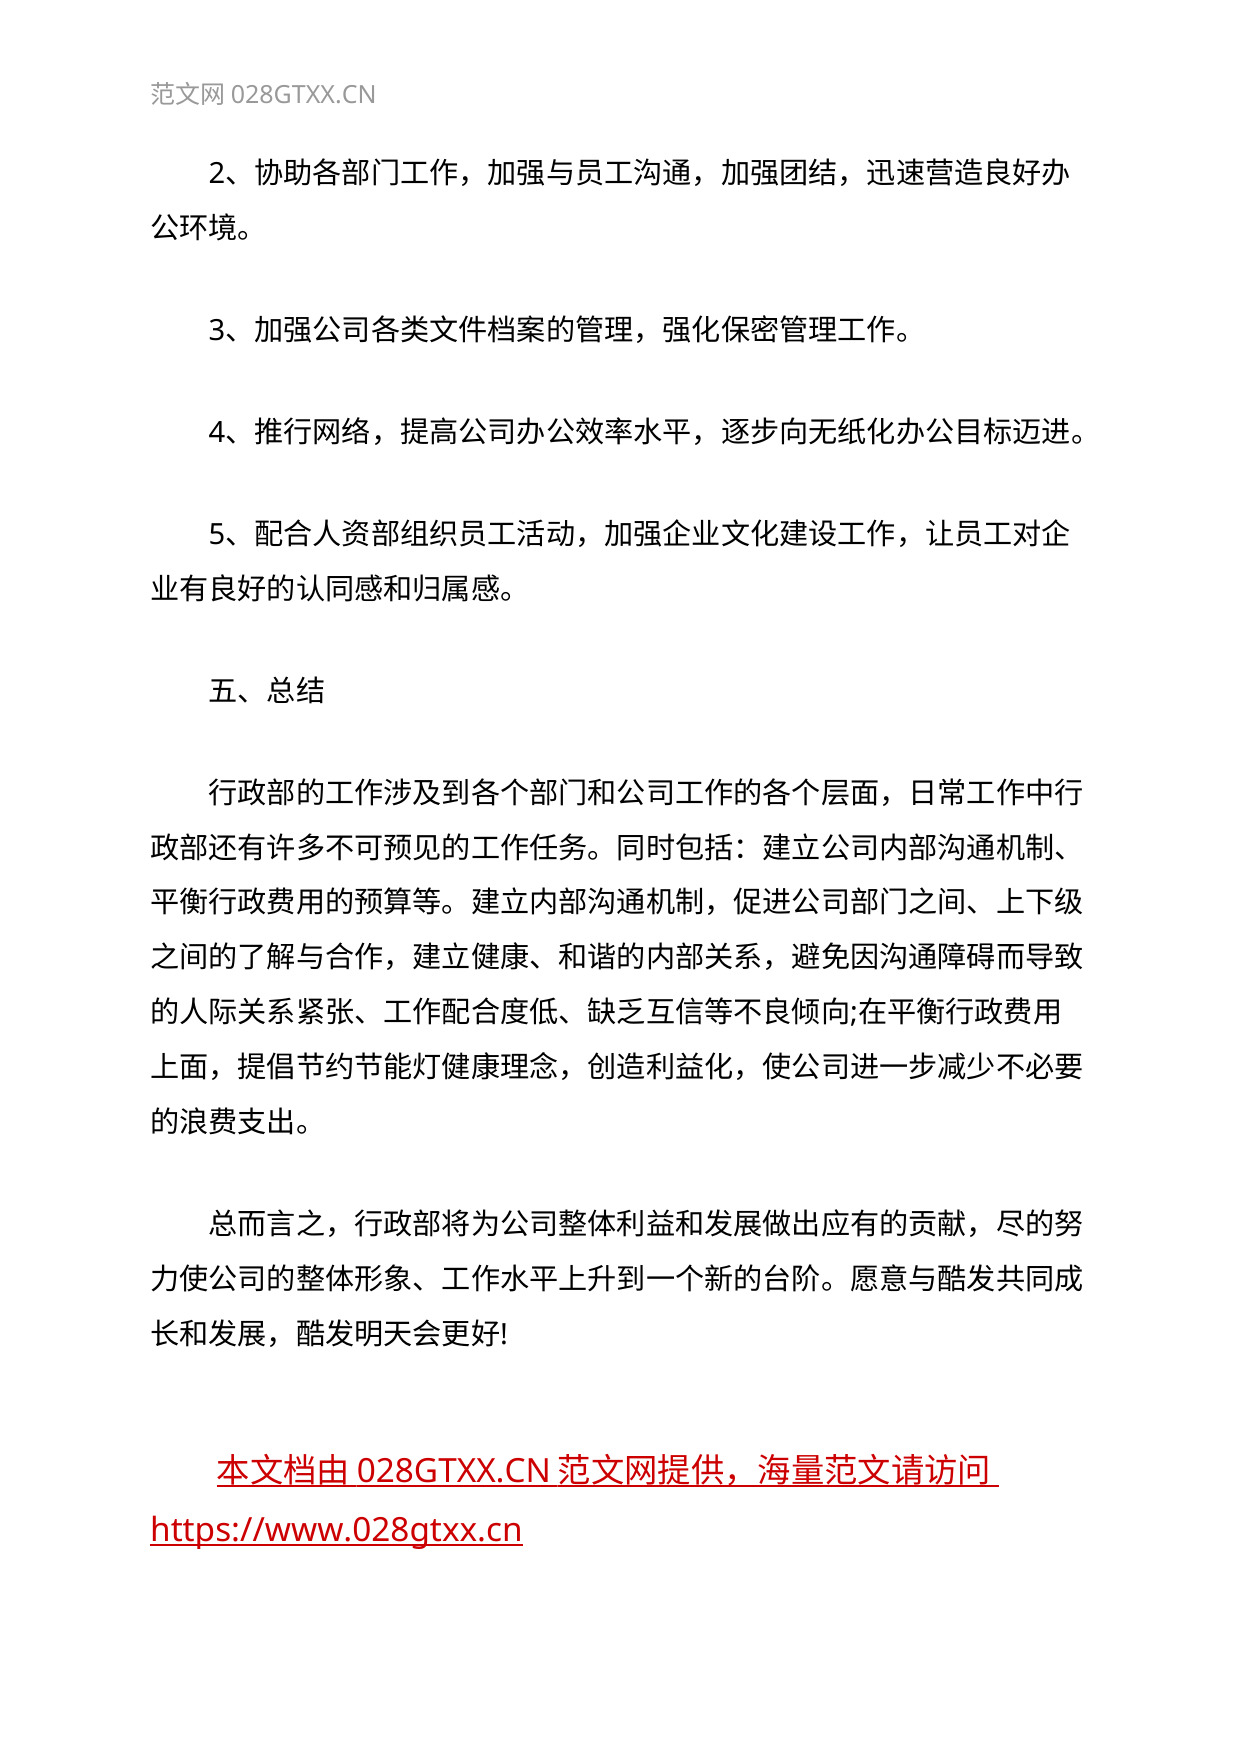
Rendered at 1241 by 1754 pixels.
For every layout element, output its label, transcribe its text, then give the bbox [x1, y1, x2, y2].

text 3、加强公司各类文件档案的管理，强化保密管理工作。 [150, 307, 1090, 349]
text 5、配合人资部组织员工活动，加强企业文化建设工作，让员工对企业有良好的认同感和归属感。 [150, 511, 1090, 608]
text 总而言之，行政部将为公司整体利益和发展做出应有的贡献，尽的努力使公司的整体形象、工作水平上升到一个新的台阶。愿意与酷发共同成长和发展，酷发明天会更好! [150, 1201, 1090, 1353]
text 行政部的工作涉及到各个部门和公司工作的各个层面，日常工作中行政部还有许多不可预见的工作任务。同时包括：建立公司内部沟通机制、平衡行政费用的预算等。建立内部沟通机制，促进公司部门之间、上下级之间的了解与合作，建立健康、和谐的内部关系，避免因沟通障碍而导致的人际关系紧张、工作配合度低、缺乏互信等不良倾向;在平衡行政费用上面，提倡节约节能灯健康理念，创造利益化，使公司进一步减少不必要的浪费支出。 [150, 769, 1090, 1141]
text 本文档由028GTXX.CN范文网提供，海量范文请访问 https://www.028gtxx.cn [150, 1443, 1090, 1551]
text 4、推行网络，提高公司办公效率水平，逐步向无纸化办公目标迈进。 [150, 409, 1090, 451]
text 五、总结 [150, 667, 1090, 710]
text 2、协助各部门工作，加强与员工沟通，加强团结，迅速营造良好办公环境。 [150, 150, 1090, 247]
